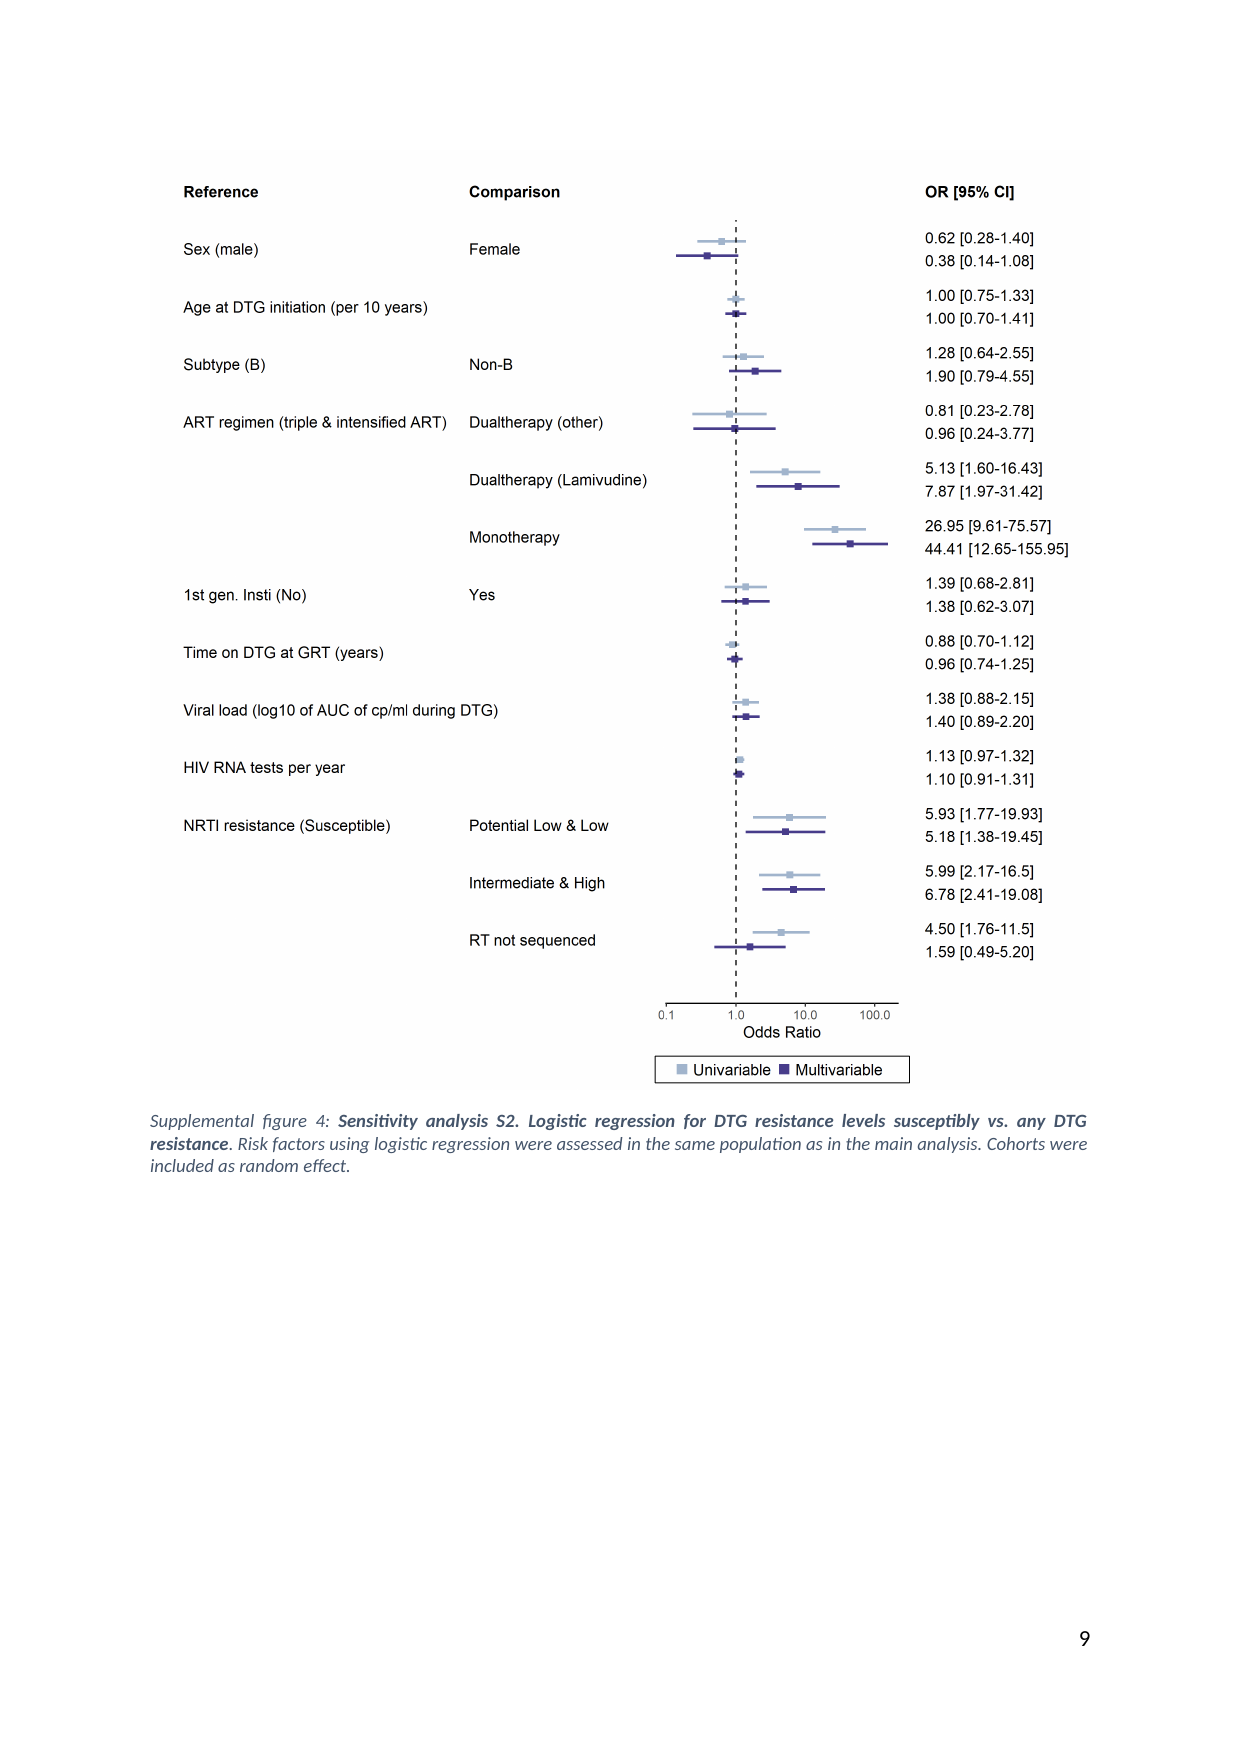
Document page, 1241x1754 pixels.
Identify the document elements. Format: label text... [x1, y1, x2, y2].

picture [150, 150, 1090, 1090]
text Supplemental figure 4: Sensitivity analysis S2. Logistic regression for DTG resistance levels susceptibly vs. any DTG resistance. Risk factors using logistic regression were assessed in the same population as in the main analysis. Cohorts were included as random effect. [150, 1109, 1090, 1178]
